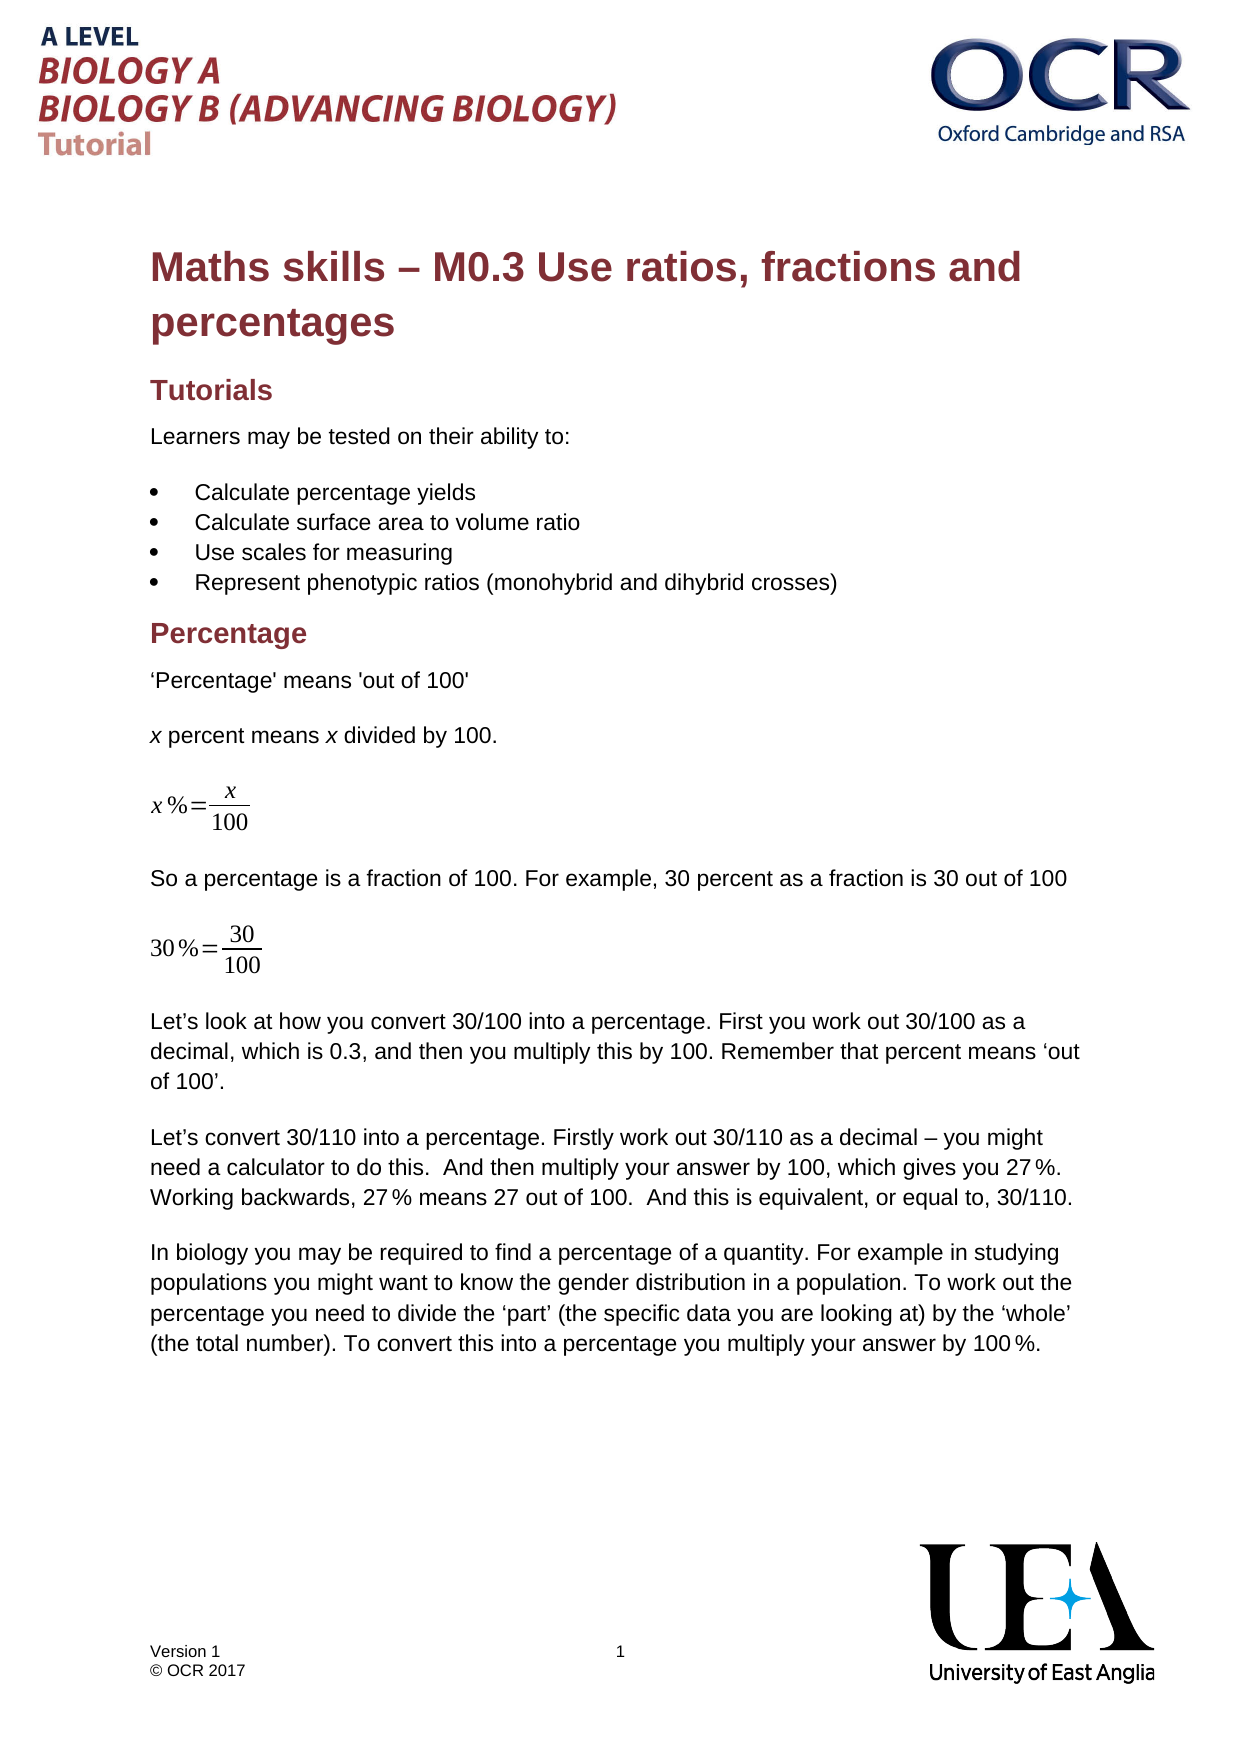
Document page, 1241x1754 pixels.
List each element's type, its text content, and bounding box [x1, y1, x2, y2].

list Represent phenotypic ratios (monohybrid and dihybrid crosses) [150, 569, 1090, 596]
list Calculate surface area to volume ratio [150, 509, 1090, 535]
list Use scales for measuring [150, 539, 1090, 565]
text Learners may be tested on their ability to: [150, 423, 1090, 450]
subtitle Tutorials [150, 373, 1090, 407]
text So a percentage is a fraction of 100. For example, 30 percent as a fraction is 30 out of 100 [150, 865, 1090, 891]
text Let’s look at how you convert 30/100 into a percentage. First you work out 30/100 as a decimal, which is 0.3, and then you multiply this by 100. Remember that percent means ‘out of 100’. [150, 1008, 1090, 1095]
text Let’s convert 30/110 into a percentage. Firstly work out 30/110 as a decimal – you might need a calculator to do this. And then multiply your answer by 100, which gives you 27 %. Working backwards, 27 % means 27 out of 100. And this is equivalent, or equal to, 30/110. [150, 1123, 1090, 1210]
picture [919, 1542, 1155, 1684]
subtitle Percentage [150, 616, 1090, 650]
picture [0, 0, 1236, 176]
list Calculate percentage yields [150, 478, 1090, 505]
text x percent means x divided by 100. [150, 722, 1090, 748]
subtitle Maths skills – M0.3 Use ratios, fractions and percentages [150, 242, 1090, 345]
text ‘Percentage' means 'out of 100' [150, 667, 1090, 693]
text In biology you may be required to find a percentage of a quantity. For example in studying populations you might want to know the gender distribution in a population. To work out the percentage you need to divide the ‘part’ (the specific data you are looking at) by the ‘whole’ (the total number). To convert this into a percentage you multiply your answer by 100 %. [150, 1239, 1090, 1356]
